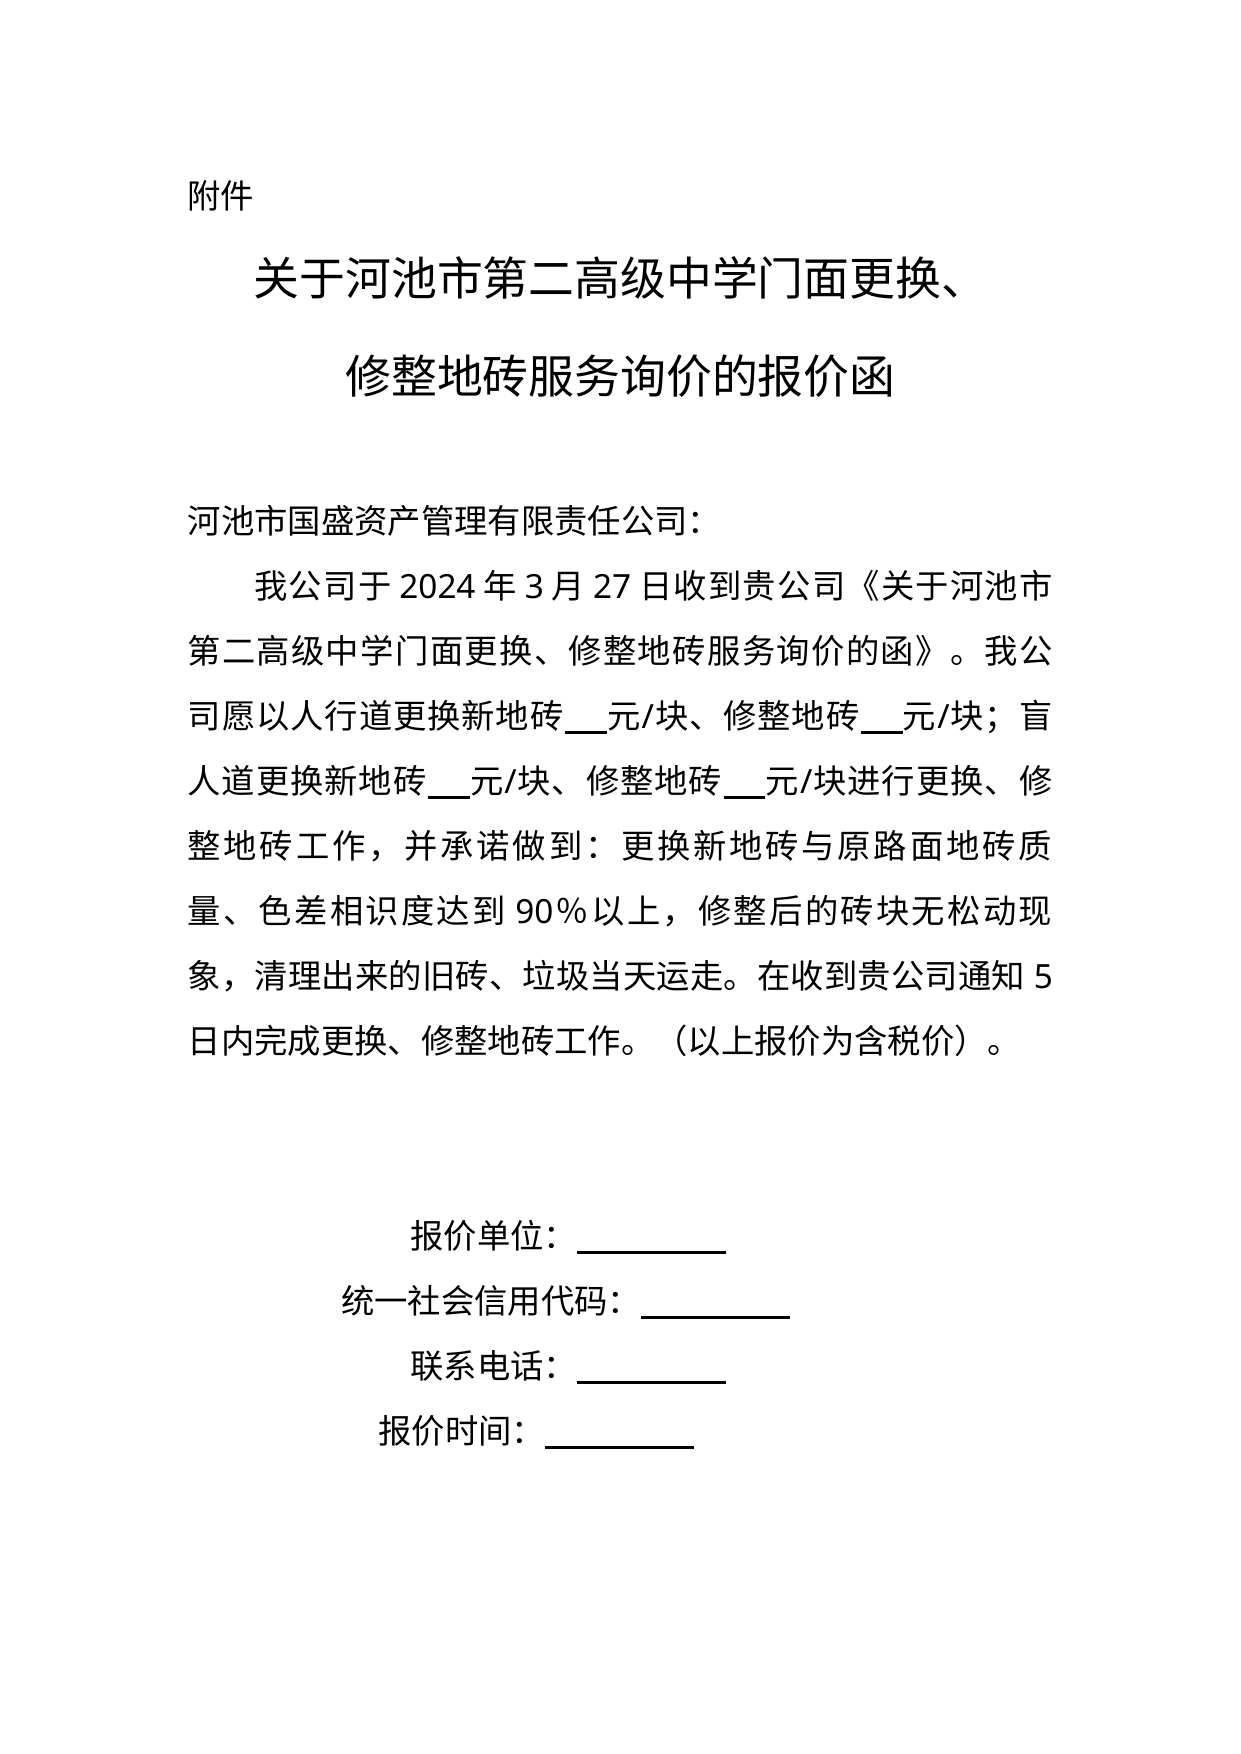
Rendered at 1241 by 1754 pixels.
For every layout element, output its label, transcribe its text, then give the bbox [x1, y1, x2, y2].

text 报价时间： [187, 1397, 1053, 1462]
text 河池市国盛资产管理有限责任公司： [187, 487, 1053, 552]
text 我公司于2024年3月27日收到贵公司《关于河池市第二高级中学门面更换、修整地砖服务询价的函》。我公司愿以人行道更换新地砖 元/块、修整地砖 元/块；盲人道更换新地砖 元/块、修整地砖 元/块进行更换、修整地砖工作，并承诺做到：更换新地砖与原路面地砖质量、色差相识度达到90％以上，修整后的砖块无松动现象，清理出来的旧砖、垃圾当天运走。在收到贵公司通知5日内完成更换、修整地砖工作。（以上报价为含税价）。 [187, 552, 1053, 1072]
text 报价单位： [187, 1202, 1053, 1267]
text 统一社会信用代码： [187, 1267, 1053, 1332]
text 修整地砖服务询价的报价函 [187, 324, 1053, 422]
text 联系电话： [187, 1332, 1053, 1397]
text 附件 [187, 162, 1053, 227]
text 关于河池市第二高级中学门面更换、 [187, 227, 1053, 324]
